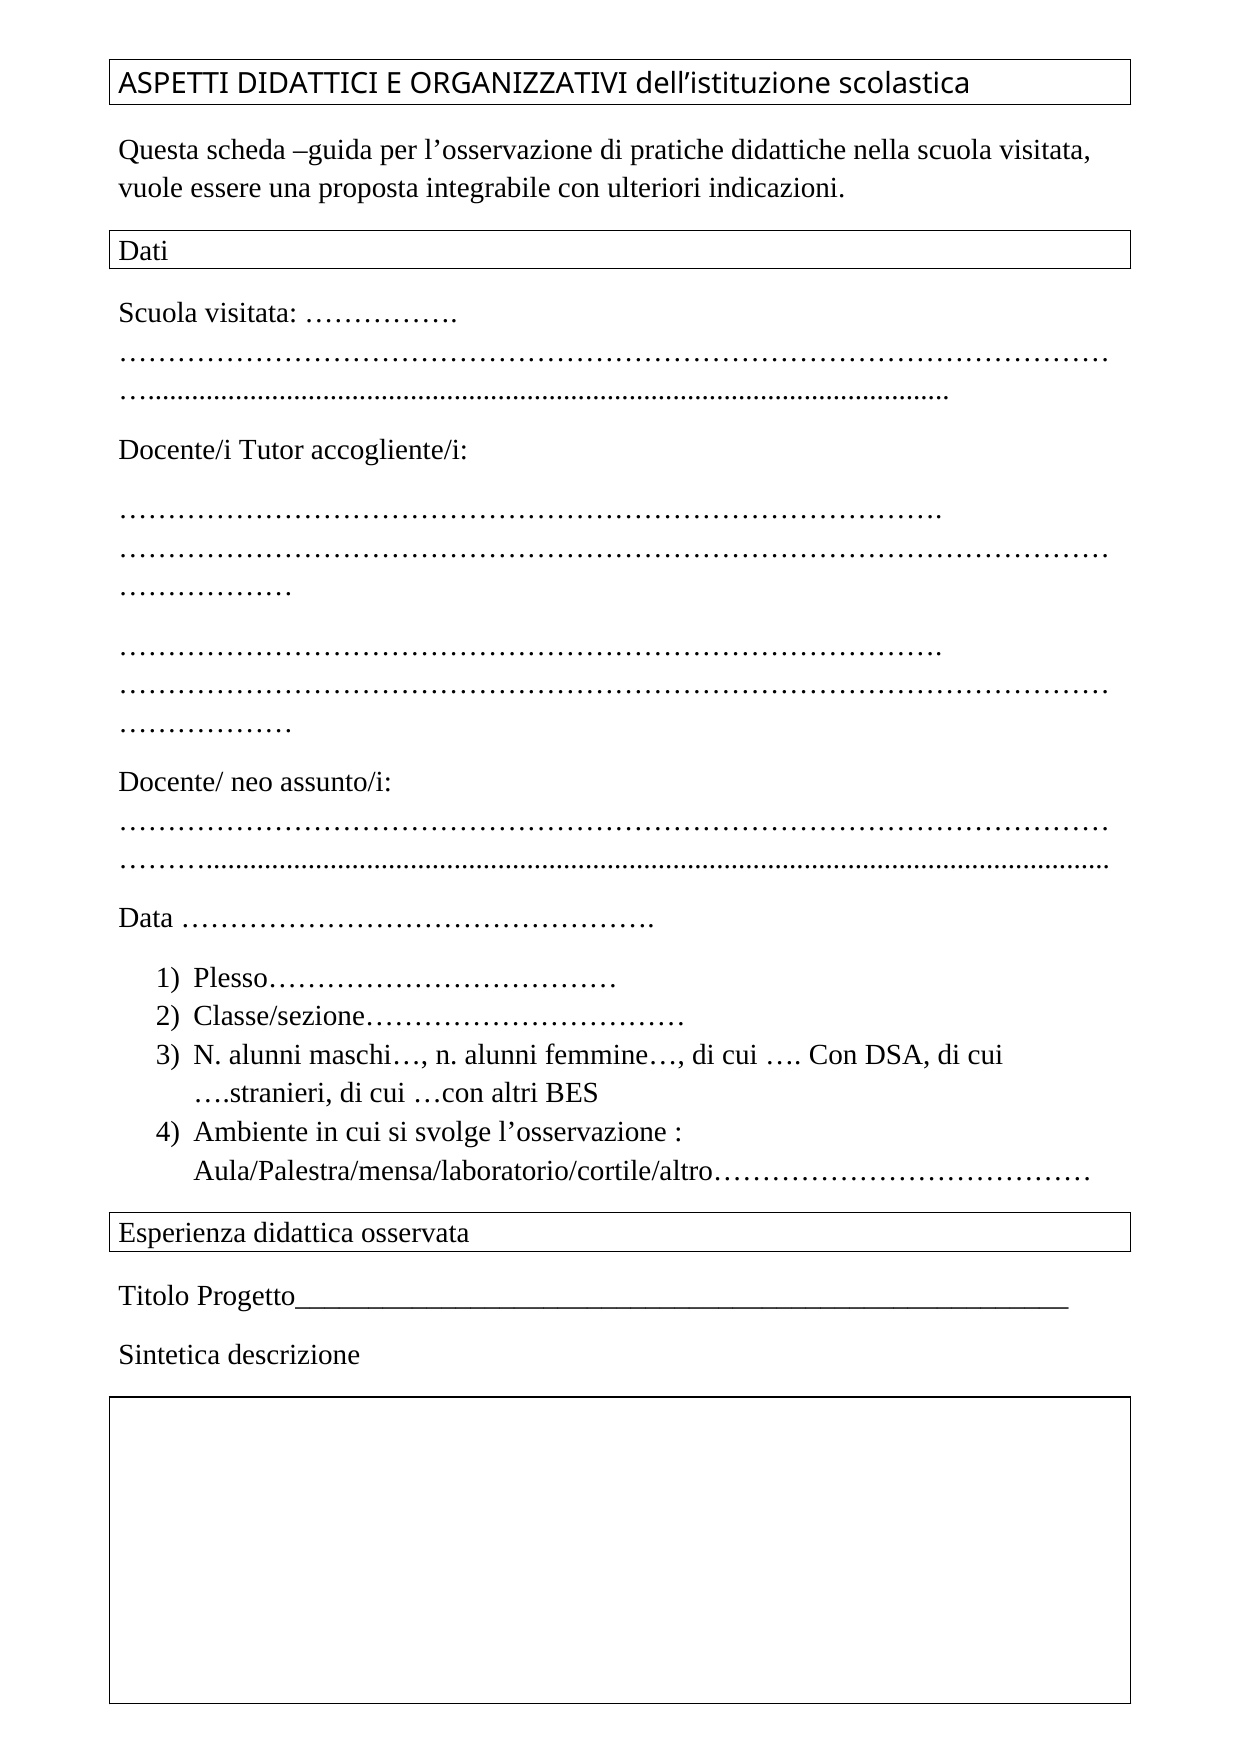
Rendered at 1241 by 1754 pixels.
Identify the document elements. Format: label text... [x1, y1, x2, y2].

text Dati [110, 231, 1130, 268]
text ASPETTI DIDATTICI E ORGANIZZATIVI dell’istituzione scolastica [110, 60, 1130, 104]
list N. alunni maschi…, n. alunni femmine…, di cui …. Con DSA, di cui ….stranieri, di cui …con altri BES [156, 1037, 1122, 1109]
text Titolo Progetto_____________________________________________________ [118, 1278, 1122, 1311]
list Plesso……………………………… [156, 960, 1122, 993]
list Ambiente in cui si svolge l’osservazione : Aula/Palestra/mensa/laboratorio/cortile/altro………………………………… [156, 1114, 1122, 1186]
text Scuola visitata: …………….…………………………………………………………………………………………….............................................................................................................. [118, 295, 1122, 406]
text Docente/ neo assunto/i: …………………………………………………………………………………………………............................................................................................................................ [118, 764, 1122, 875]
text Data …………………………………………. [118, 901, 1122, 934]
text Sintetica descrizione [118, 1337, 1122, 1371]
text Esperienza didattica osservata [110, 1213, 1130, 1251]
text Docente/i Tutor accogliente/i: [118, 432, 1122, 465]
text ………………………………………………………………………….………………………………………………………………………………………………………… [118, 628, 1122, 738]
text ………………………………………………………………………….………………………………………………………………………………………………………… [118, 491, 1122, 602]
text Questa scheda –guida per l’osservazione di pratiche didattiche nella scuola visitata, vuole essere una proposta integrabile con ulteriori indicazioni. [118, 132, 1122, 204]
list Classe/sezione…………………………… [156, 998, 1122, 1032]
